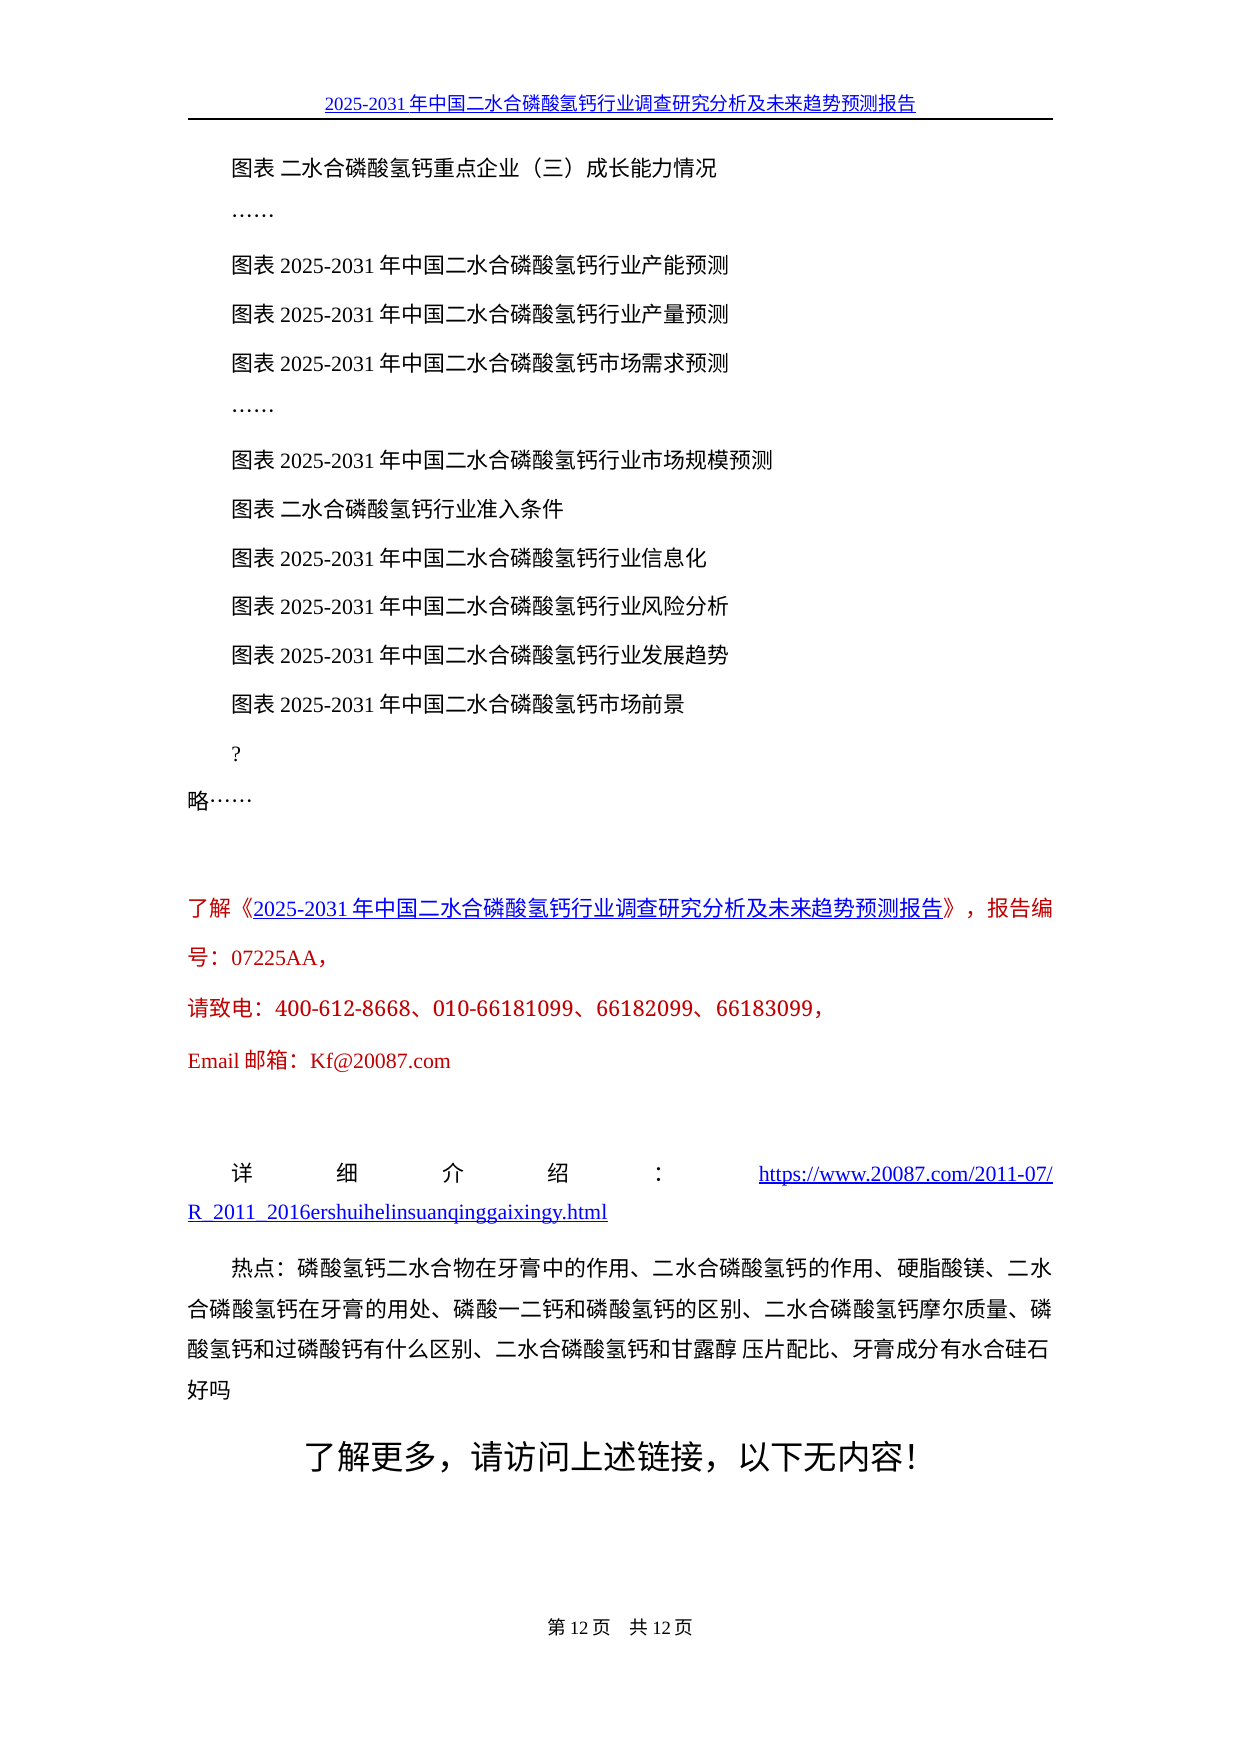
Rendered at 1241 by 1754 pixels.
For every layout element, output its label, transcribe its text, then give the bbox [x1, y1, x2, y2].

text 了解《2025-2031年中国二水合磷酸氢钙行业调查研究分析及未来趋势预测报告》，报告编号：07225AA， [187, 890, 1053, 972]
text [187, 150, 1053, 816]
text 请致电：400-612-8668、010-66181099、66182099、66183099， [187, 991, 1053, 1023]
title 了解更多，请访问上述链接，以下无内容！ [187, 1423, 1053, 1488]
text 热点：磷酸氢钙二水合物在牙膏中的作用、二水合磷酸氢钙的作用、硬脂酸镁、二水合磷酸氢钙在牙膏的用处、磷酸一二钙和磷酸氢钙的区别、二水合磷酸氢钙摩尔质量、磷酸氢钙和过磷酸钙有什么区别、二水合磷酸氢钙和甘露醇 压片配比、牙膏成分有水合硅石好吗 [187, 1251, 1053, 1405]
text Email邮箱：Kf@20087.com [187, 1042, 1053, 1075]
text 详细介绍：https://www.20087.com/2011-07/R_2011_2016ershuihelinsuanqinggaixingy.html [187, 1155, 1053, 1228]
